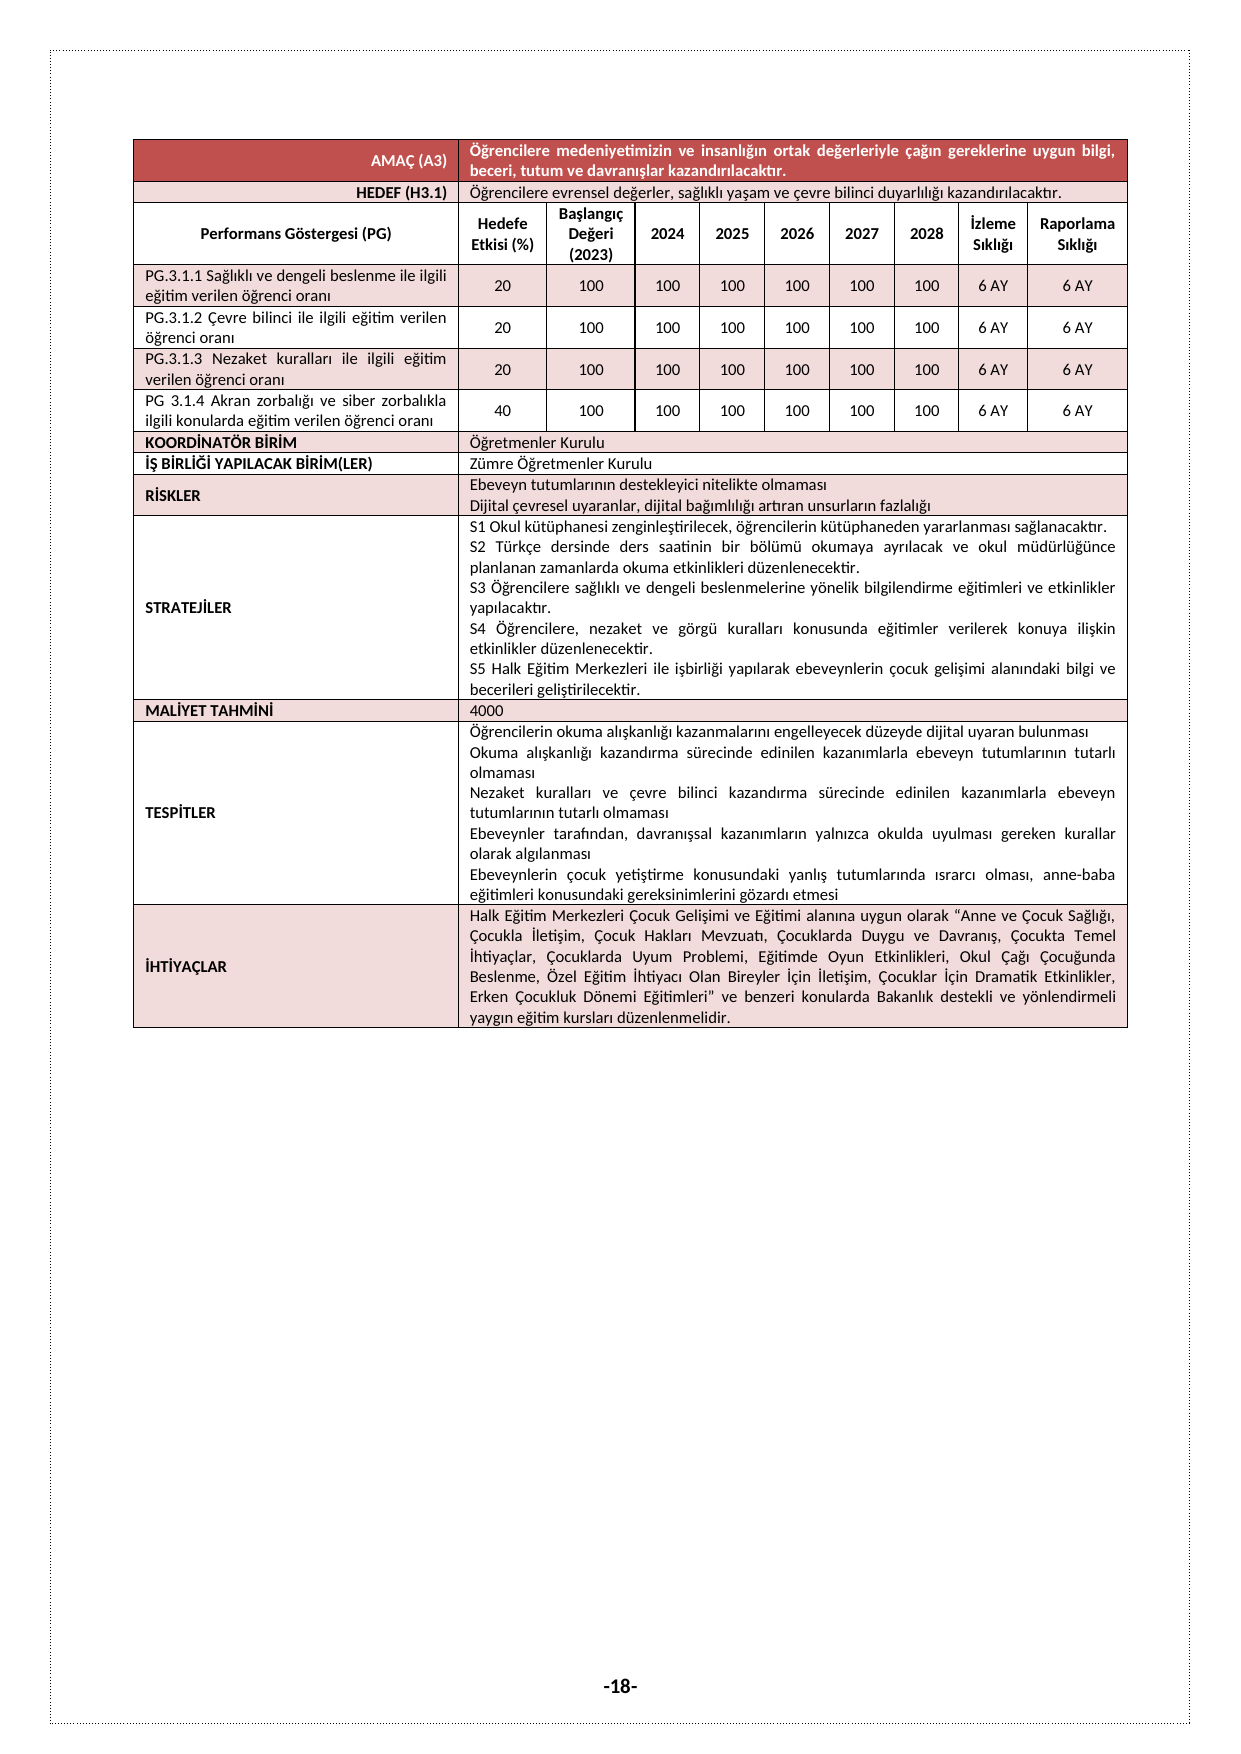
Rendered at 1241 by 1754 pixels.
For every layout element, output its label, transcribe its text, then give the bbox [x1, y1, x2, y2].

table_cell PG.3.1.2 Çevre bilinci ile ilgili eğitim verilen öğrenci oranı [134, 307, 458, 348]
table_cell 6 AY [959, 307, 1027, 348]
table_cell İŞ BİRLİĞİ YAPILACAK BİRİM(LER) [134, 453, 458, 474]
table_cell 100 [830, 390, 894, 431]
table_cell STRATEJİLER [134, 516, 458, 699]
table_cell S1 Okul kütüphanesi zenginleştirilecek, öğrencilerin kütüphaneden yararlanması sağlanacaktır. S2 Türkçe dersinde ders saatinin bir bölümü okumaya ayrılacak ve okul müdürlüğünce planlanan zamanlarda okuma etkinlikleri düzenlenecektir. S3 Öğrencilere sağlıklı ve dengeli beslenmelerine yönelik bilgilendirme eğitimleri ve etkinlikler yapılacaktır. S4 Öğrencilere, nezaket ve görgü kuralları konusunda eğitimler verilerek konuya ilişkin etkinlikler düzenlenecektir. S5 Halk Eğitim Merkezleri ile işbirliği yapılarak ebeveynlerin çocuk gelişimi alanındaki bilgi ve becerileri geliştirilecektir. [459, 516, 1127, 699]
table_cell Öğrencilerin okuma alışkanlığı kazanmalarını engelleyecek düzeyde dijital uyaran bulunması Okuma alışkanlığı kazandırma sürecinde edinilen kazanımlarla ebeveyn tutumlarının tutarlı olmaması Nezaket kuralları ve çevre bilinci kazandırma sürecinde edinilen kazanımlarla ebeveyn tutumlarının tutarlı olmaması Ebeveynler tarafından, davranışsal kazanımların yalnızca okulda uyulması gereken kurallar olarak algılanması Ebeveynlerin çocuk yetiştirme konusundaki yanlış tutumlarında ısrarcı olması, anne-baba eğitimleri konusundaki gereksinimlerini gözardı etmesi [459, 722, 1127, 904]
table_cell 100 [547, 307, 634, 348]
table_cell HEDEF (H3.1) [134, 182, 458, 202]
table_cell 2027 [830, 203, 894, 264]
table_cell MALİYET TAHMİNİ [134, 700, 458, 721]
table_cell 100 [765, 390, 829, 431]
table_cell İzleme Sıklığı [959, 203, 1027, 264]
table_cell Zümre Öğretmenler Kurulu [459, 453, 1127, 474]
table_cell 100 [547, 349, 634, 389]
table_cell 100 [765, 349, 829, 389]
table_cell 100 [547, 390, 634, 431]
table_cell 100 [636, 307, 699, 348]
table_cell 100 [895, 307, 958, 348]
table_cell 20 [459, 349, 546, 389]
table_cell KOORDİNATÖR BİRİM [134, 432, 458, 452]
table_cell Halk Eğitim Merkezleri Çocuk Gelişimi ve Eğitimi alanına uygun olarak “Anne ve Çocuk Sağlığı, Çocukla İletişim, Çocuk Hakları Mevzuatı, Çocuklarda Duygu ve Davranış, Çocukta Temel İhtiyaçlar, Çocuklarda Uyum Problemi, Eğitimde Oyun Etkinlikleri, Okul Çağı Çocuğunda Beslenme, Özel Eğitim İhtiyacı Olan Bireyler İçin İletişim, Çocuklar İçin Dramatik Etkinlikler, Erken Çocukluk Dönemi Eğitimleri” ve benzeri konularda Bakanlık destekli ve yönlendirmeli yaygın eğitim kursları düzenlenmelidir. [459, 905, 1127, 1027]
table_cell 6 AY [1028, 265, 1127, 306]
table_cell Öğretmenler Kurulu [459, 432, 1127, 452]
table_cell 2024 [636, 203, 699, 264]
table_cell 100 [895, 390, 958, 431]
table_cell 100 [765, 265, 829, 306]
table_cell 6 AY [959, 265, 1027, 306]
table_cell 2026 [765, 203, 829, 264]
table_cell PG.3.1.3 Nezaket kuralları ile ilgili eğitim verilen öğrenci oranı [134, 349, 458, 389]
table_cell 100 [700, 390, 764, 431]
table_cell Öğrencilere evrensel değerler, sağlıklı yaşam ve çevre bilinci duyarlılığı kazandırılacaktır. [459, 182, 1127, 202]
table_cell 100 [895, 349, 958, 389]
table_cell 100 [830, 349, 894, 389]
table_cell 100 [636, 390, 699, 431]
table_cell 6 AY [1028, 349, 1127, 389]
table_header Öğrencilere medeniyetimizin ve insanlığın ortak değerleriyle çağın gereklerine uygun bilgi, beceri, tutum ve davranışlar kazandırılacaktır. [459, 140, 1127, 181]
table_cell 2028 [895, 203, 958, 264]
table_cell İHTİYAÇLAR [134, 905, 458, 1027]
table_cell Ebeveyn tutumlarının destekleyici nitelikte olmaması Dijital çevresel uyaranlar, dijital bağımlılığı artıran unsurların fazlalığı [459, 475, 1127, 515]
table_cell 100 [895, 265, 958, 306]
table_cell 6 AY [1028, 307, 1127, 348]
table_cell 100 [700, 349, 764, 389]
table_header AMAÇ (A3) [134, 140, 458, 181]
table_cell PG.3.1.1 Sağlıklı ve dengeli beslenme ile ilgili eğitim verilen öğrenci oranı [134, 265, 458, 306]
table_cell Performans Göstergesi (PG) [134, 203, 458, 264]
table_cell 2025 [700, 203, 764, 264]
table_cell PG 3.1.4 Akran zorbalığı ve siber zorbalıkla ilgili konularda eğitim verilen öğrenci oranı [134, 390, 458, 431]
table_cell 40 [459, 390, 546, 431]
table_cell 6 AY [1028, 390, 1127, 431]
table_cell 100 [636, 349, 699, 389]
table_cell 100 [700, 307, 764, 348]
table_cell 20 [459, 265, 546, 306]
table_cell 6 AY [959, 390, 1027, 431]
table_cell TESPİTLER [134, 722, 458, 904]
table_cell 4000 [459, 700, 1127, 721]
table_cell 100 [830, 307, 894, 348]
table_cell 100 [830, 265, 894, 306]
table_cell 100 [547, 265, 634, 306]
table_cell Hedefe Etkisi (%) [459, 203, 546, 264]
table_cell Raporlama Sıklığı [1028, 203, 1127, 264]
table_cell 100 [700, 265, 764, 306]
table_cell RİSKLER [134, 475, 458, 515]
table_cell Başlangıç Değeri (2023) [547, 203, 634, 264]
table_cell 20 [459, 307, 546, 348]
table_cell 6 AY [959, 349, 1027, 389]
table_cell 100 [765, 307, 829, 348]
table_cell 100 [636, 265, 699, 306]
